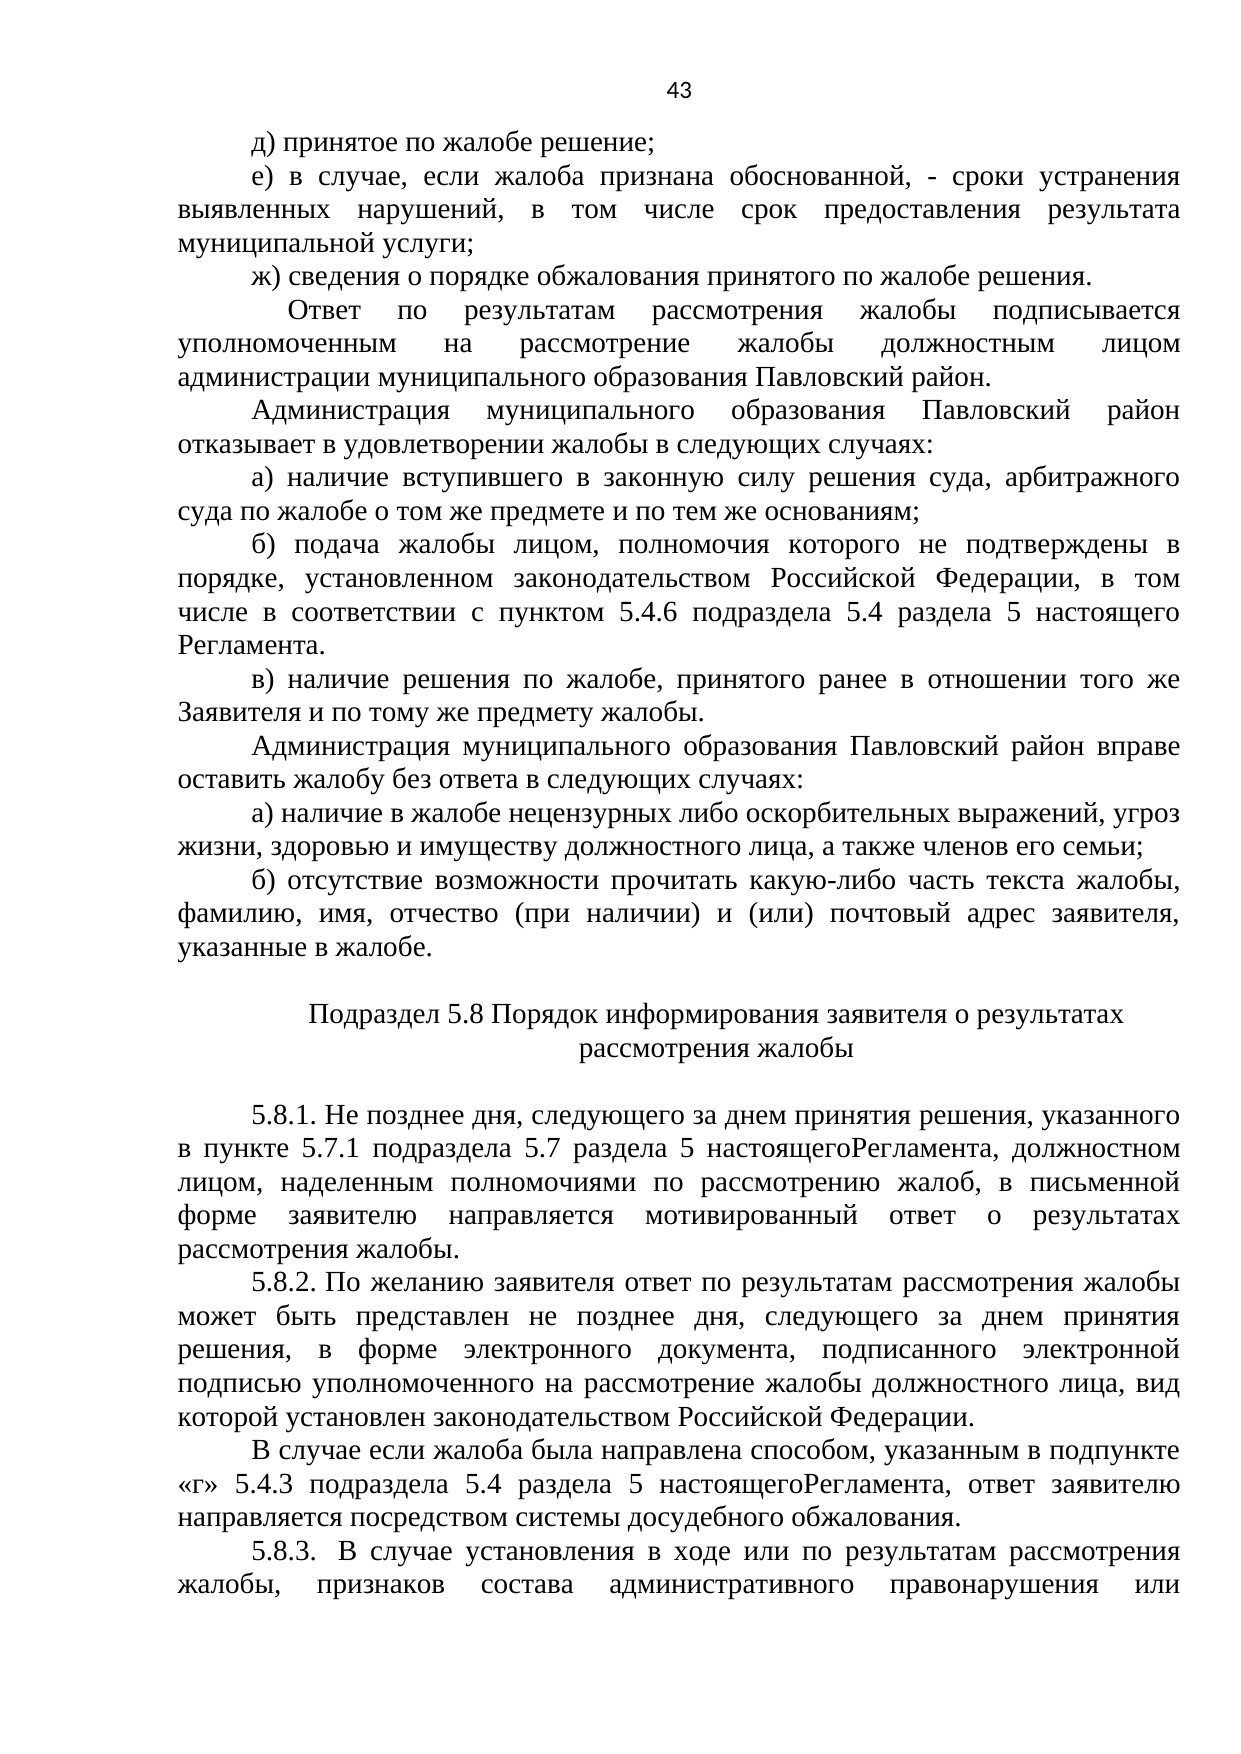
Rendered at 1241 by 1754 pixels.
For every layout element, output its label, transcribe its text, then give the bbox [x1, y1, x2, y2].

text д) принятое по жалобе решение; [177, 124, 1181, 158]
text Ответ по результатам рассмотрения жалобы подписывается уполномоченным на рассмотрение жалобы должностным лицом администрации муниципального образования Павловский район. [177, 292, 1181, 392]
text 5.8.2. По желанию заявителя ответ по результатам рассмотрения жалобы может быть представлен не позднее дня, следующего за днем принятия решения, в форме электронного документа, подписанного электронной подписью уполномоченного на рассмотрение жалобы должностного лица, вид которой установлен законодательством Российской Федерации. [177, 1264, 1181, 1432]
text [177, 1533, 1181, 1600]
text е) в случае, если жалоба признана обоснованной, - сроки устранения выявленных нарушений, в том числе срок предоставления результата муниципальной услуги; [177, 158, 1181, 258]
text Администрация муниципального образования Павловский район вправе оставить жалобу без ответа в следующих случаях: [177, 728, 1181, 795]
text а) наличие вступившего в законную силу решения суда, арбитражного суда по жалобе о том же предмете и по тем же основаниям; [177, 459, 1181, 527]
text Подраздел 5.8 Порядок информирования заявителя о результатах [177, 996, 1181, 1030]
text б) отсутствие возможности прочитать какую-либо часть текста жалобы, фамилию, имя, отчество (при наличии) и (или) почтовый адрес заявителя, указанные в жалобе. [177, 862, 1181, 963]
text б) подача жалобы лицом, полномочия которого не подтверждены в порядке, установленном законодательством Российской Федерации, в том числе в соответствии с пунктом 5.4.6 подраздела 5.4 раздела 5 настоящего Регламента. [177, 527, 1181, 661]
text В случае если жалоба была направлена способом, указанным в подпункте «г» 5.4.3 подраздела 5.4 раздела 5 настоящегоРегламента, ответ заявителю направляется посредством системы досудебного обжалования. [177, 1432, 1181, 1533]
text Администрация муниципального образования Павловский район отказывает в удовлетворении жалобы в следующих случаях: [177, 392, 1181, 459]
text а) наличие в жалобе нецензурных либо оскорбительных выражений, угроз жизни, здоровью и имуществу должностного лица, а также членов его семьи; [177, 795, 1181, 862]
text в) наличие решения по жалобе, принятого ранее в отношении того же Заявителя и по тому же предмету жалобы. [177, 661, 1181, 728]
text 5.8.1. Не позднее дня, следующего за днем принятия решения, указанного в пункте 5.7.1 подраздела 5.7 раздела 5 настоящегоРегламента, должностном лицом, наделенным полномочиями по рассмотрению жалоб, в письменной форме заявителю направляется мотивированный ответ о результатах рассмотрения жалобы. [177, 1097, 1181, 1264]
text рассмотрения жалобы [177, 1030, 1181, 1063]
text ж) сведения о порядке обжалования принятого по жалобе решения. [177, 258, 1181, 292]
